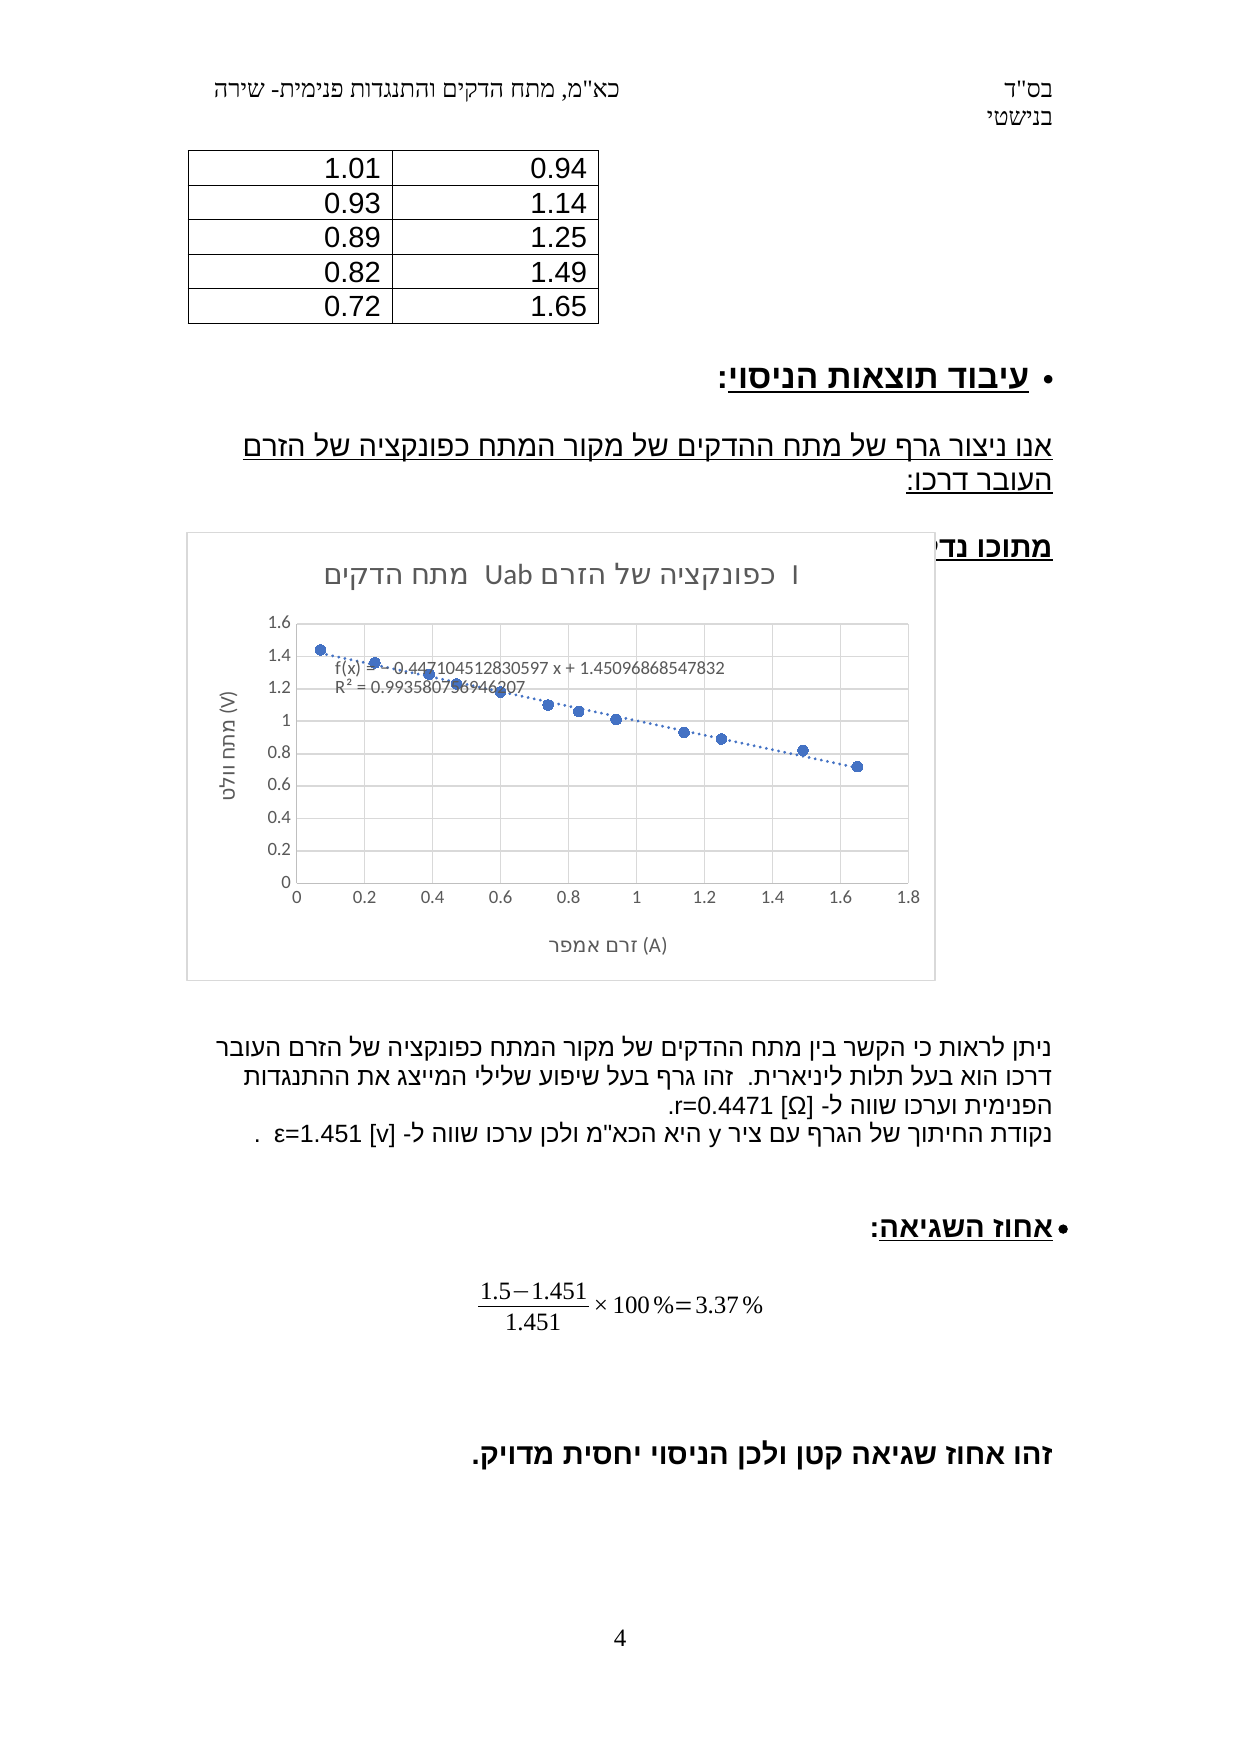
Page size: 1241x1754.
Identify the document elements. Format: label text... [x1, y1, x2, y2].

table_cell 0.93 [189, 186, 392, 219]
table_cell 1.25 [393, 220, 598, 254]
text נקודת החיתוך של הגרף עם ציר y היא הכא"מ ולכן ערכו שווה ל- ε=1.451 [v] . [187, 1119, 1053, 1148]
table_cell 0.89 [189, 220, 392, 254]
text זהו אחוז שגיאה קטן ולכן הניסוי יחסית מדויק. [187, 1437, 1053, 1471]
table_cell 1.65 [393, 289, 598, 323]
text ניתן לראות כי הקשר בין מתח ההדקים של מקור המתח כפונקציה של הזרם העובר דרכו הוא בעל תלות ליניארית. זהו גרף בעל שיפוע שלילי המייצג את ההתנגדות הפנימית וערכו שווה ל- r=0.4471 [Ω]. [187, 1033, 1053, 1119]
table_cell 0.72 [189, 289, 392, 323]
list עיבוד תוצאות הניסוי: [187, 357, 1044, 396]
list אחוז השגיאה: [187, 1211, 1059, 1244]
table_cell 1.14 [393, 186, 598, 219]
table_cell 0.82 [189, 255, 392, 288]
table_cell 0.94 [393, 151, 598, 184]
text מתוכו נדלה את גודל ההתנגדות הפנימית ואת הכא"מ. [187, 530, 1053, 559]
table_cell 1.49 [393, 255, 598, 288]
text אנו ניצור גרף של מתח ההדקים של מקור המתח כפונקציה של הזרם העובר דרכו: [187, 429, 1053, 497]
table_cell 1.01 [189, 151, 392, 184]
